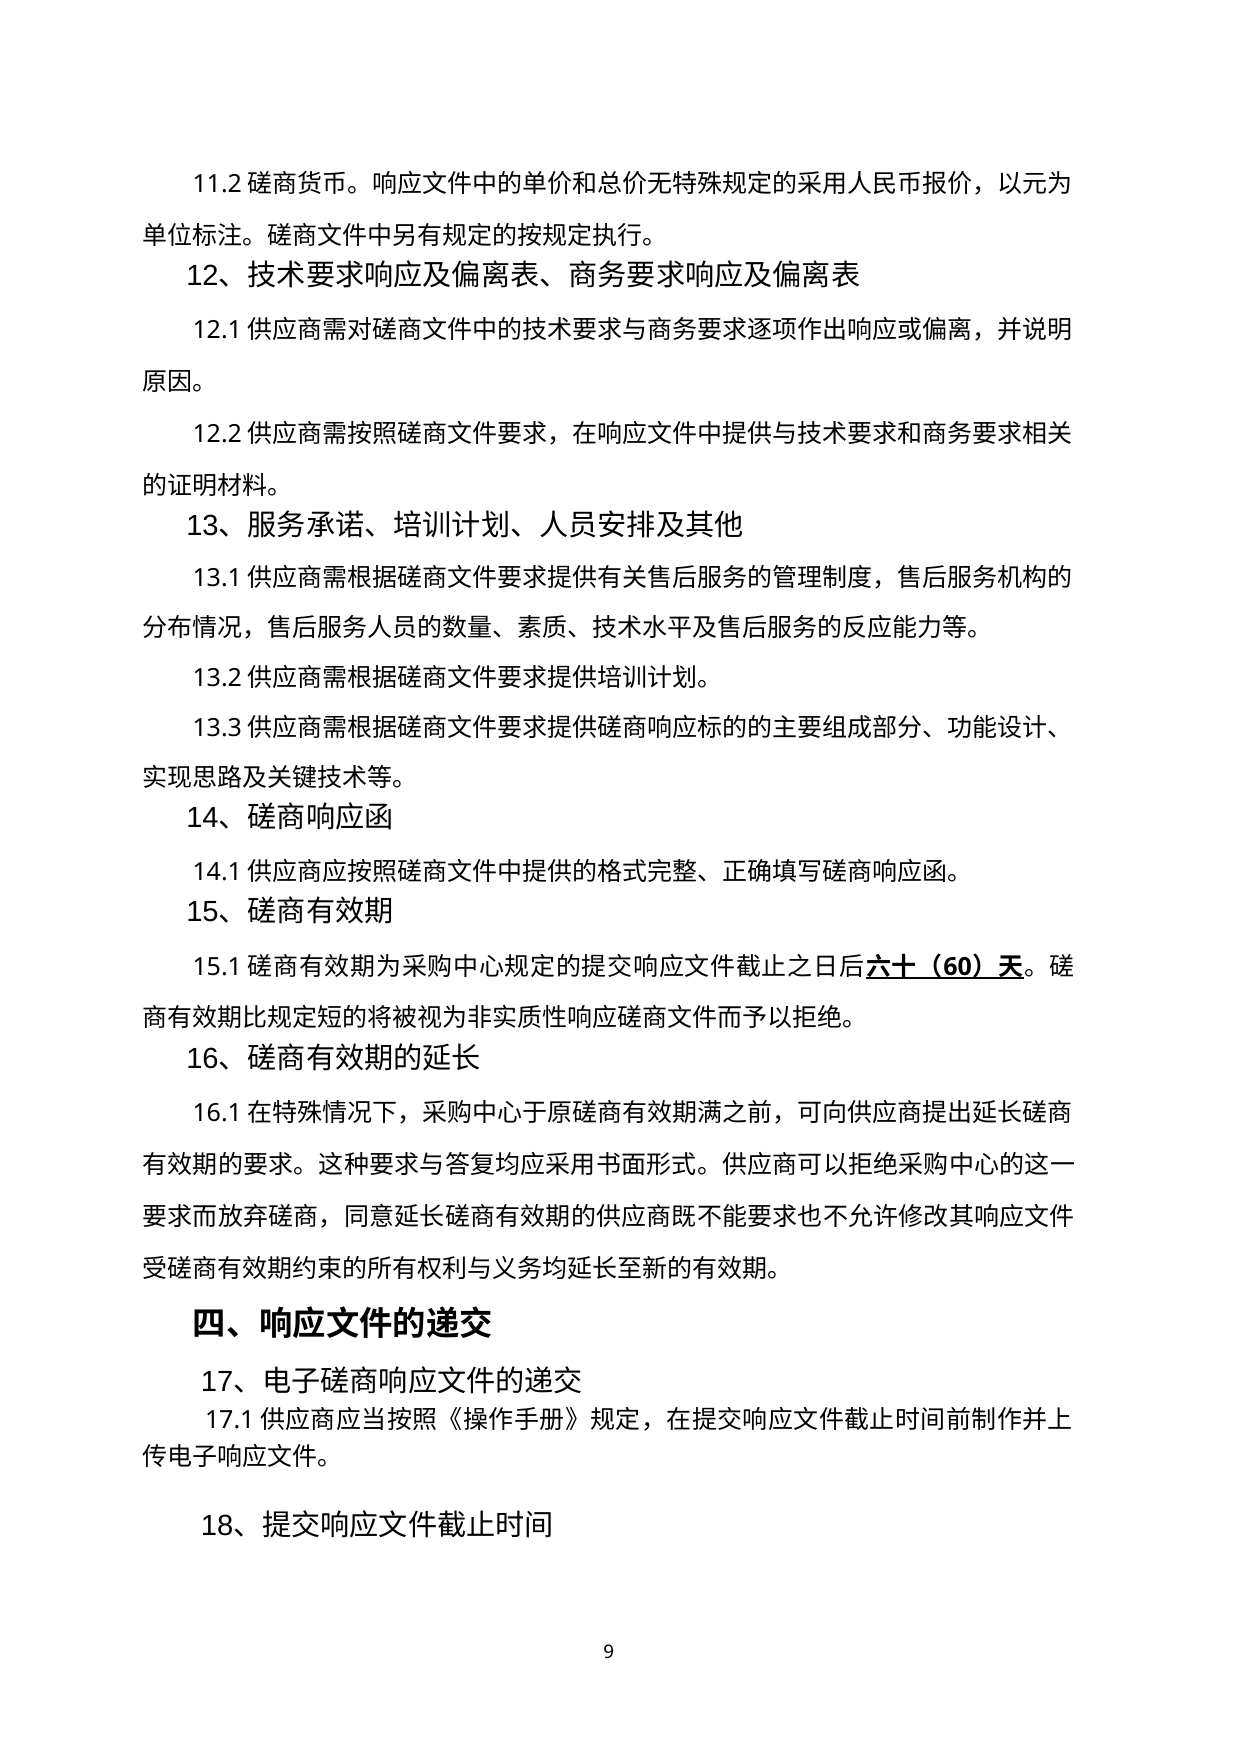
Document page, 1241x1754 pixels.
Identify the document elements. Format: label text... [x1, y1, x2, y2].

text 18、提交响应文件截止时间 [142, 1502, 1075, 1544]
text 14、磋商响应函 [142, 794, 1075, 836]
text 14.1供应商应按照磋商文件中提供的格式完整、正确填写磋商响应函。 [142, 836, 1075, 888]
text 13.1供应商需根据磋商文件要求提供有关售后服务的管理制度，售后服务机构的分布情况，售后服务人员的数量、素质、技术水平及售后服务的反应能力等。 [142, 544, 1075, 644]
text 11.2磋商货币。响应文件中的单价和总价无特殊规定的采用人民币报价，以元为单位标注。磋商文件中另有规定的按规定执行。 [142, 148, 1075, 252]
text 13、服务承诺、培训计划、人员安排及其他 [142, 502, 1075, 544]
text 17、电子磋商响应文件的递交 [142, 1358, 1075, 1400]
text 15、磋商有效期 [142, 888, 1075, 930]
text 12.2供应商需按照磋商文件要求，在响应文件中提供与技术要求和商务要求相关的证明材料。 [142, 398, 1075, 502]
text 12、技术要求响应及偏离表、商务要求响应及偏离表 [142, 252, 1075, 294]
text 13.3供应商需根据磋商文件要求提供磋商响应标的的主要组成部分、功能设计、实现思路及关键技术等。 [142, 694, 1075, 794]
text 16.1在特殊情况下，采购中心于原磋商有效期满之前，可向供应商提出延长磋商有效期的要求。这种要求与答复均应采用书面形式。供应商可以拒绝采购中心的这一要求而放弃磋商，同意延长磋商有效期的供应商既不能要求也不允许修改其响应文件。受磋商有效期约束的所有权利与义务均延长至新的有效期。 [142, 1076, 1075, 1284]
text 四、响应文件的递交 [142, 1297, 1075, 1345]
text 13.2供应商需根据磋商文件要求提供培训计划。 [142, 644, 1075, 694]
text 12.1供应商需对磋商文件中的技术要求与商务要求逐项作出响应或偏离，并说明原因。 [142, 294, 1075, 398]
text 16、磋商有效期的延长 [142, 1034, 1075, 1076]
text 15.1磋商有效期为采购中心规定的提交响应文件截止之日后六十（60）天。磋商有效期比规定短的将被视为非实质性响应磋商文件而予以拒绝。 [142, 930, 1075, 1034]
text 17.1供应商应当按照《操作手册》规定，在提交响应文件截止时间前制作并上传电子响应文件。 [142, 1400, 1075, 1472]
